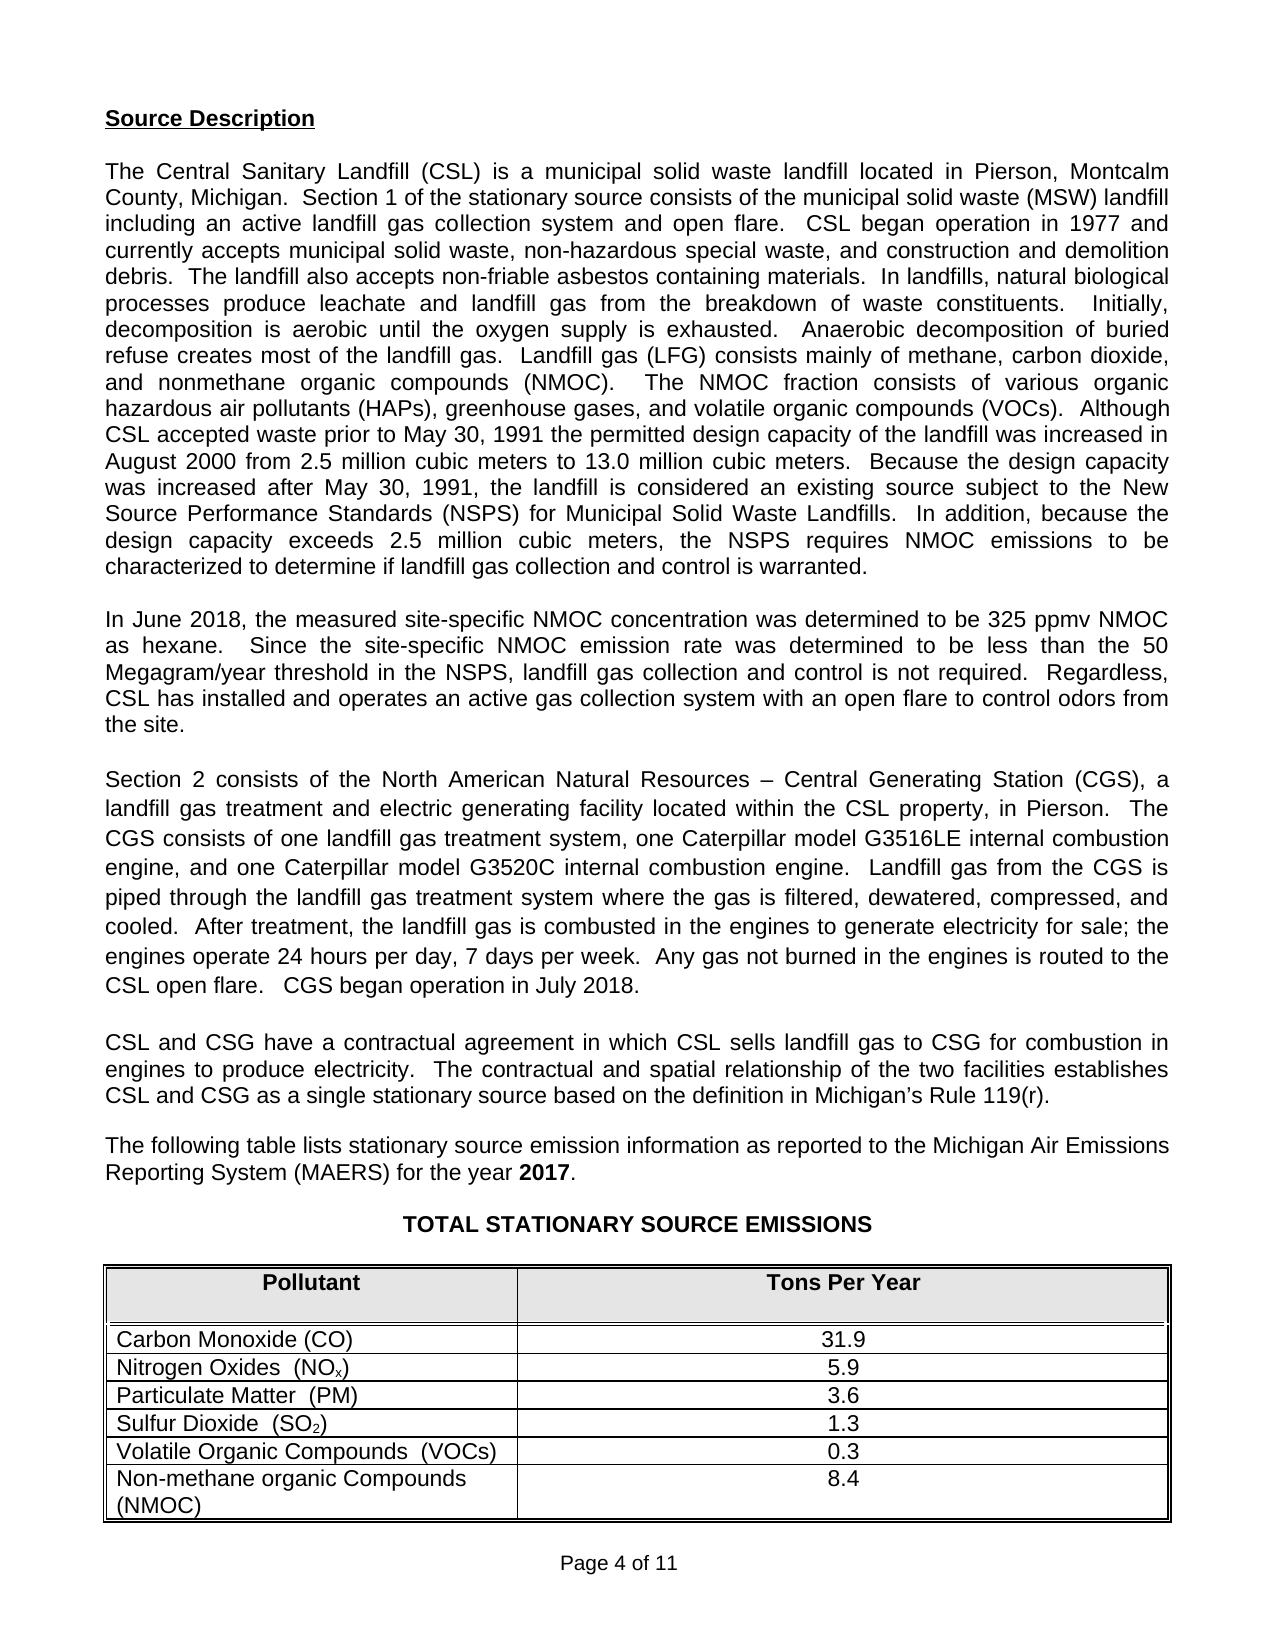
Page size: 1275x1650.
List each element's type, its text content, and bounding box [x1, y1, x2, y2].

table_cell Particulate Matter (PM) [107, 1382, 517, 1408]
table_cell 31.9 [518, 1321, 1169, 1352]
text The Central Sanitary Landfill (CSL) is a municipal solid waste landfill located in Pierson, Montcalm County, Michigan. Section 1 of the stationary source consists of the municipal solid waste (MSW) landfill including an active landfill gas collection system and open flare. CSL began operation in 1977 and currently accepts municipal solid waste, non-hazardous special waste, and construction and demolition debris. The landfill also accepts non-friable asbestos containing materials. In landfills, natural biological processes produce leachate and landfill gas from the breakdown of waste constituents. Initially, decomposition is aerobic until the oxygen supply is exhausted. Anaerobic decomposition of buried refuse creates most of the landfill gas. Landfill gas (LFG) consists mainly of methane, carbon dioxide, and nonmethane organic compounds (NMOC). The NMOC fraction consists of various organic hazardous air pollutants (HAPs), greenhouse gases, and volatile organic compounds (VOCs). Although CSL accepted waste prior to May 30, 1991 the permitted design capacity of the landfill was increased in August 2000 from 2.5 million cubic meters to 13.0 million cubic meters. Because the design capacity was increased after May 30, 1991, the landfill is considered an existing source subject to the New Source Performance Standards (NSPS) for Municipal Solid Waste Landfills. In addition, because the design capacity exceeds 2.5 million cubic meters, the NSPS requires NMOC emissions to be characterized to determine if landfill gas collection and control is warranted. [105, 158, 1170, 579]
table_cell Non-methane organic Compounds (NMOC) [107, 1465, 517, 1518]
table_cell Carbon Monoxide (CO) [105, 1321, 517, 1352]
table_header Tons Per Year [518, 1269, 1167, 1321]
table_cell 5.9 [518, 1354, 1167, 1380]
table_cell 8.4 [518, 1465, 1167, 1518]
table_cell Volatile Organic Compounds (VOCs) [107, 1438, 517, 1464]
text TOTAL STATIONARY SOURCE EMISSIONS [105, 1211, 1170, 1238]
text Section 2 consists of the North American Natural Resources – Central Generating Station (CGS), a landfill gas treatment and electric generating facility located within the CSL property, in Pierson. The CGS consists of one landfill gas treatment system, one Caterpillar model G3516LE internal combustion engine, and one Caterpillar model G3520C internal combustion engine. Landfill gas from the CGS is piped through the landfill gas treatment system where the gas is filtered, dewatered, compressed, and cooled. After treatment, the landfill gas is combusted in the engines to generate electricity for sale; the engines operate 24 hours per day, 7 days per week. Any gas not burned in the engines is routed to the CSL open flare. CGS began operation in July 2018. [105, 764, 1170, 1000]
table_cell Nitrogen Oxides (NOx) [107, 1354, 517, 1380]
text CSL and CSG have a contractual agreement in which CSL sells landfill gas to CSG for combustion in engines to produce electricity. The contractual and spatial relationship of the two facilities establishes CSL and CSG as a single stationary source based on the definition in Michigan’s Rule 119(r). [105, 1029, 1170, 1108]
table_cell 1.3 [518, 1410, 1167, 1436]
text Source Description [105, 105, 1170, 131]
table_header Pollutant [107, 1269, 517, 1321]
text In June 2018, the measured site-specific NMOC concentration was determined to be 325 ppmv NMOC as hexane. Since the site-specific NMOC emission rate was determined to be less than the 50 Megagram/year threshold in the NSPS, landfill gas collection and control is not required. Regardless, CSL has installed and operates an active gas collection system with an open flare to control odors from the site. [105, 606, 1170, 737]
table_cell 3.6 [518, 1382, 1167, 1408]
table_cell Sulfur Dioxide (SO2) [107, 1410, 517, 1436]
table_cell 0.3 [518, 1438, 1167, 1464]
text The following table lists stationary source emission information as reported to the Michigan Air Emissions Reporting System (MAERS) for the year 2017. [105, 1132, 1170, 1185]
